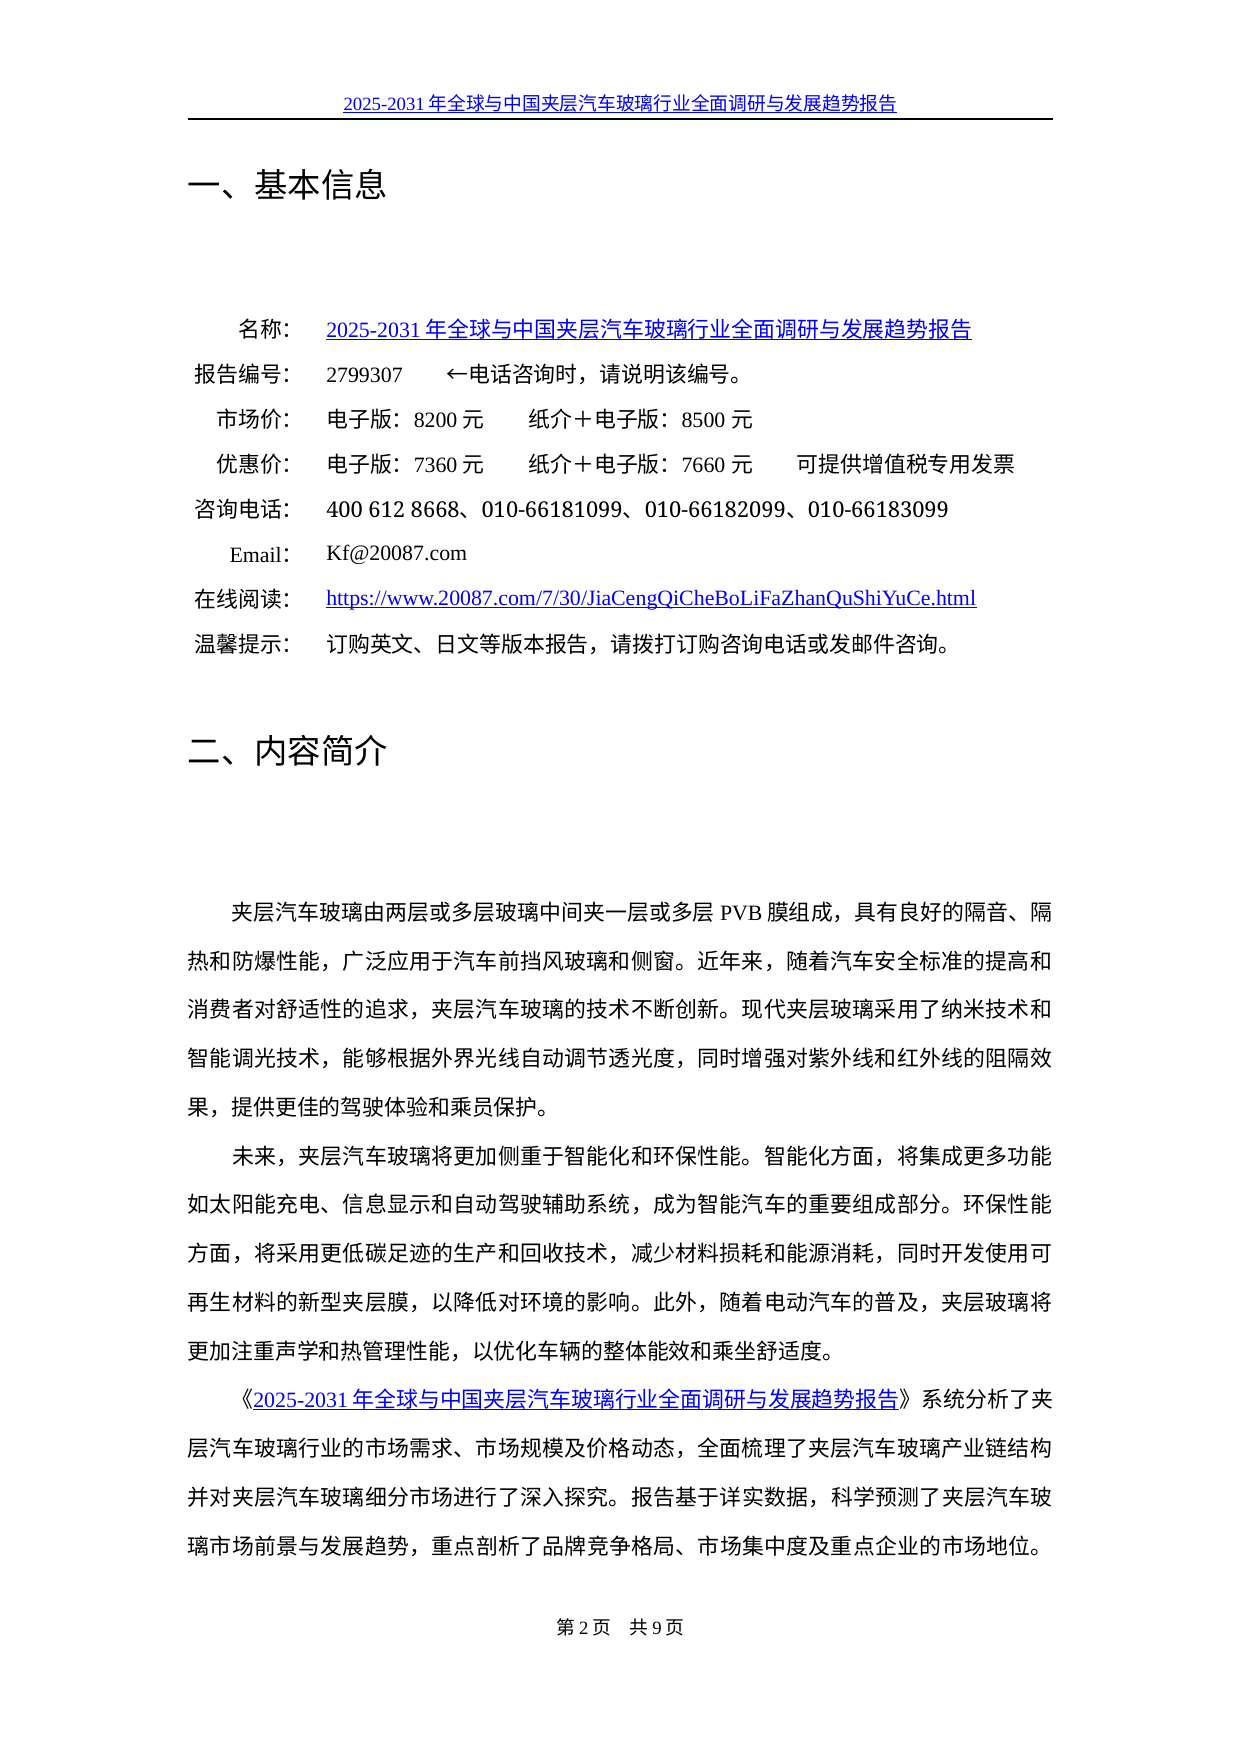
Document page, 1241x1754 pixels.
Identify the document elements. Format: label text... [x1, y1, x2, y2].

table_cell 400 612 8668、010-66181099、010-66182099、010-66183099 [315, 492, 1073, 537]
table_cell Email： [167, 537, 315, 582]
table_header 2025-2031年全球与中国夹层汽车玻璃行业全面调研与发展趋势报告 [315, 312, 1073, 357]
title 二、内容简介 [187, 717, 1053, 782]
table_cell 报告编号： [167, 357, 315, 402]
table_cell Kf@20087.com [315, 537, 1073, 582]
table_cell 咨询电话： [167, 492, 315, 537]
table_cell 在线阅读： [167, 582, 315, 627]
table_cell 市场价： [167, 402, 315, 447]
table_cell 电子版：8200 元 纸介＋电子版：8500 元 [315, 402, 1073, 447]
title 一、基本信息 [187, 150, 1053, 215]
table_cell 订购英文、日文等版本报告，请拨打订购咨询电话或发邮件咨询。 [315, 627, 1073, 672]
table_cell [315, 582, 1073, 627]
table_header 名称： [167, 312, 315, 357]
table_cell 优惠价： [167, 447, 315, 492]
table_cell 2799307 ←电话咨询时，请说明该编号。 [315, 357, 1073, 402]
table_cell 电子版：7360 元 纸介＋电子版：7660 元 可提供增值税专用发票 [315, 447, 1073, 492]
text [187, 894, 1053, 1561]
table_cell 温馨提示： [167, 627, 315, 672]
